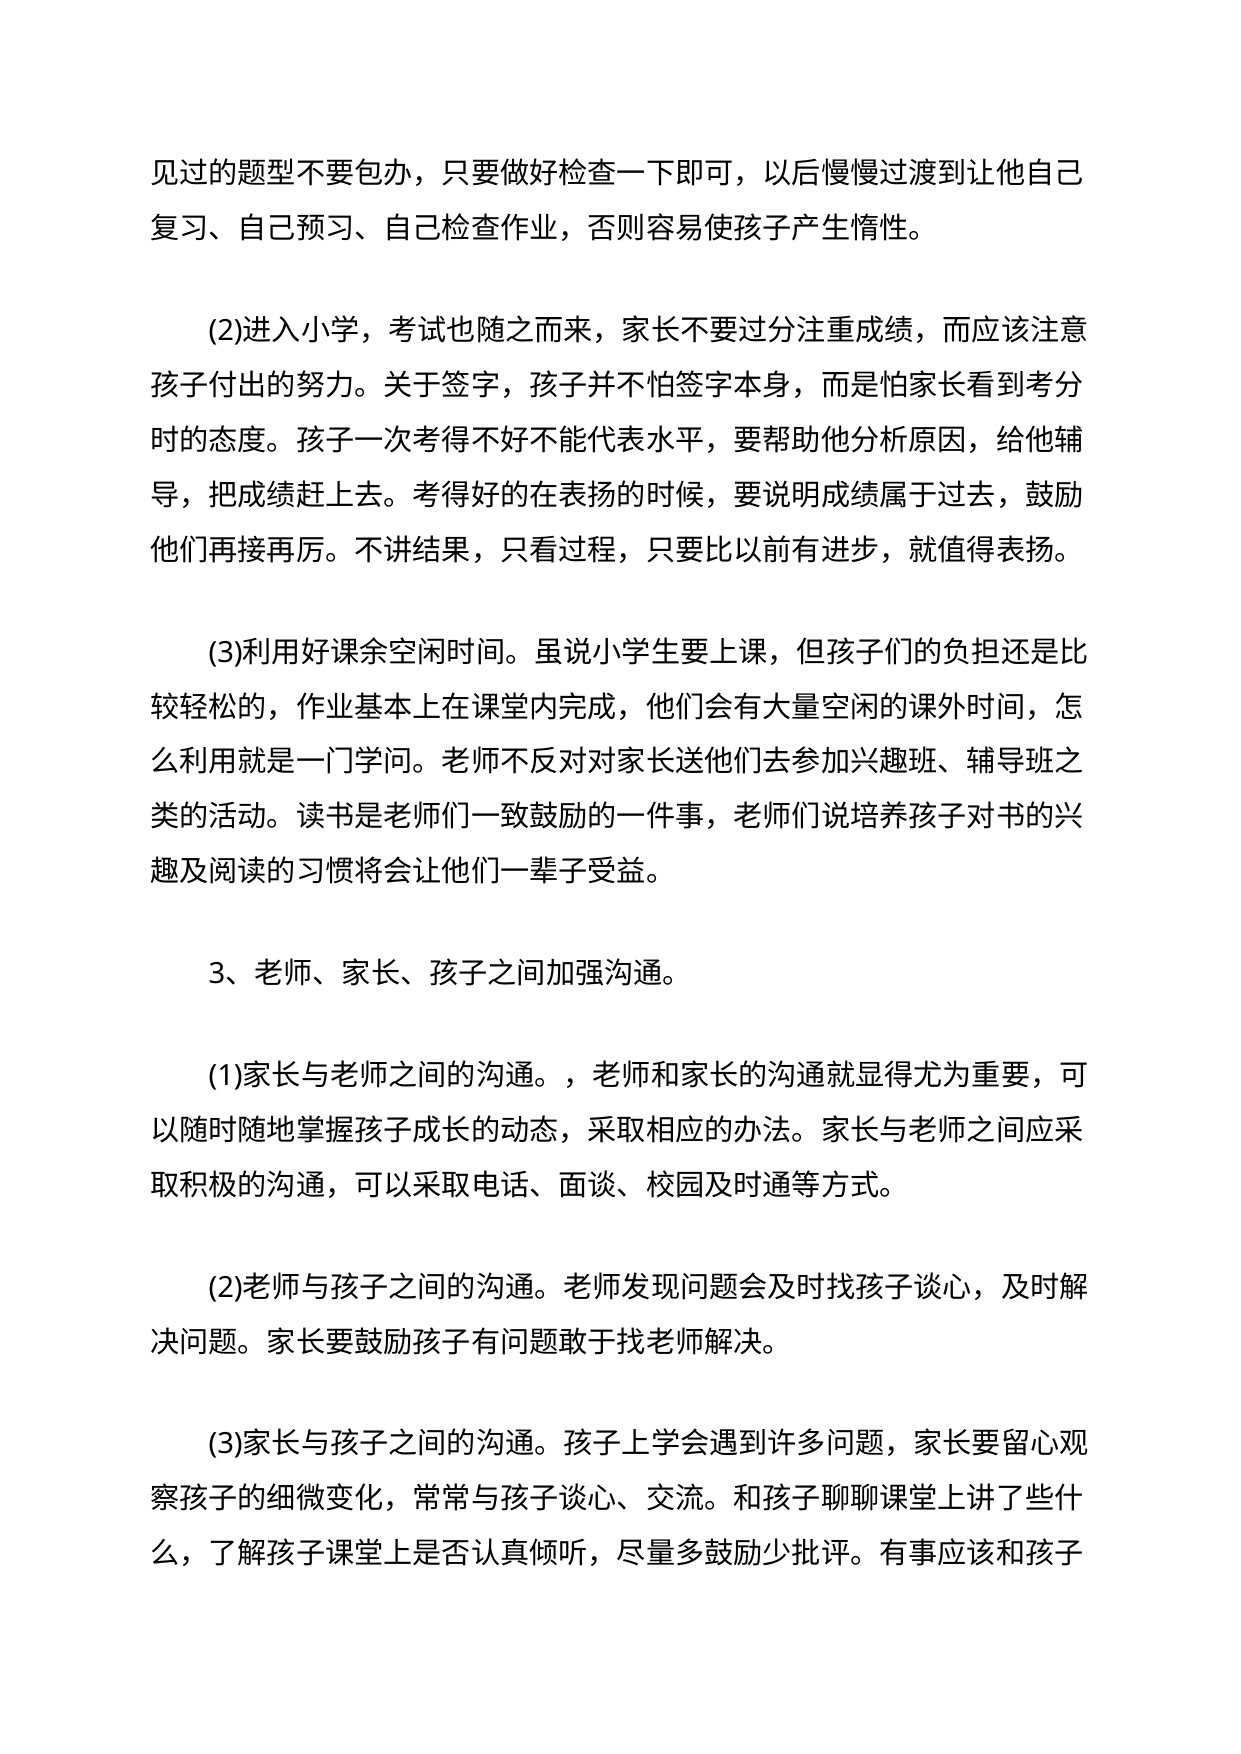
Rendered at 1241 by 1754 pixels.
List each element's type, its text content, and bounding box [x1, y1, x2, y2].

text 3、老师、家长、孩子之间加强沟通。 [150, 949, 1090, 992]
text (2)老师与孩子之间的沟通。老师发现问题会及时找孩子谈心，及时解决问题。家长要鼓励孩子有问题敢于找老师解决。 [150, 1263, 1090, 1361]
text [150, 150, 1090, 247]
text (3)利用好课余空闲时间。虽说小学生要上课，但孩子们的负担还是比较轻松的，作业基本上在课堂内完成，他们会有大量空闲的课外时间，怎么利用就是一门学问。老师不反对对家长送他们去参加兴趣班、辅导班之类的活动。读书是老师们一致鼓励的一件事，老师们说培养孩子对书的兴趣及阅读的习惯将会让他们一辈子受益。 [150, 628, 1090, 890]
text (1)家长与老师之间的沟通。，老师和家长的沟通就显得尤为重要，可以随时随地掌握孩子成长的动态，采取相应的办法。家长与老师之间应采取积极的沟通，可以采取电话、面谈、校园及时通等方式。 [150, 1052, 1090, 1204]
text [150, 1420, 1090, 1572]
text (2)进入小学，考试也随之而来，家长不要过分注重成绩，而应该注意孩子付出的努力。关于签字，孩子并不怕签字本身，而是怕家长看到考分时的态度。孩子一次考得不好不能代表水平，要帮助他分析原因，给他辅导，把成绩赶上去。考得好的在表扬的时候，要说明成绩属于过去，鼓励他们再接再厉。不讲结果，只看过程，只要比以前有进步，就值得表扬。 [150, 307, 1090, 569]
